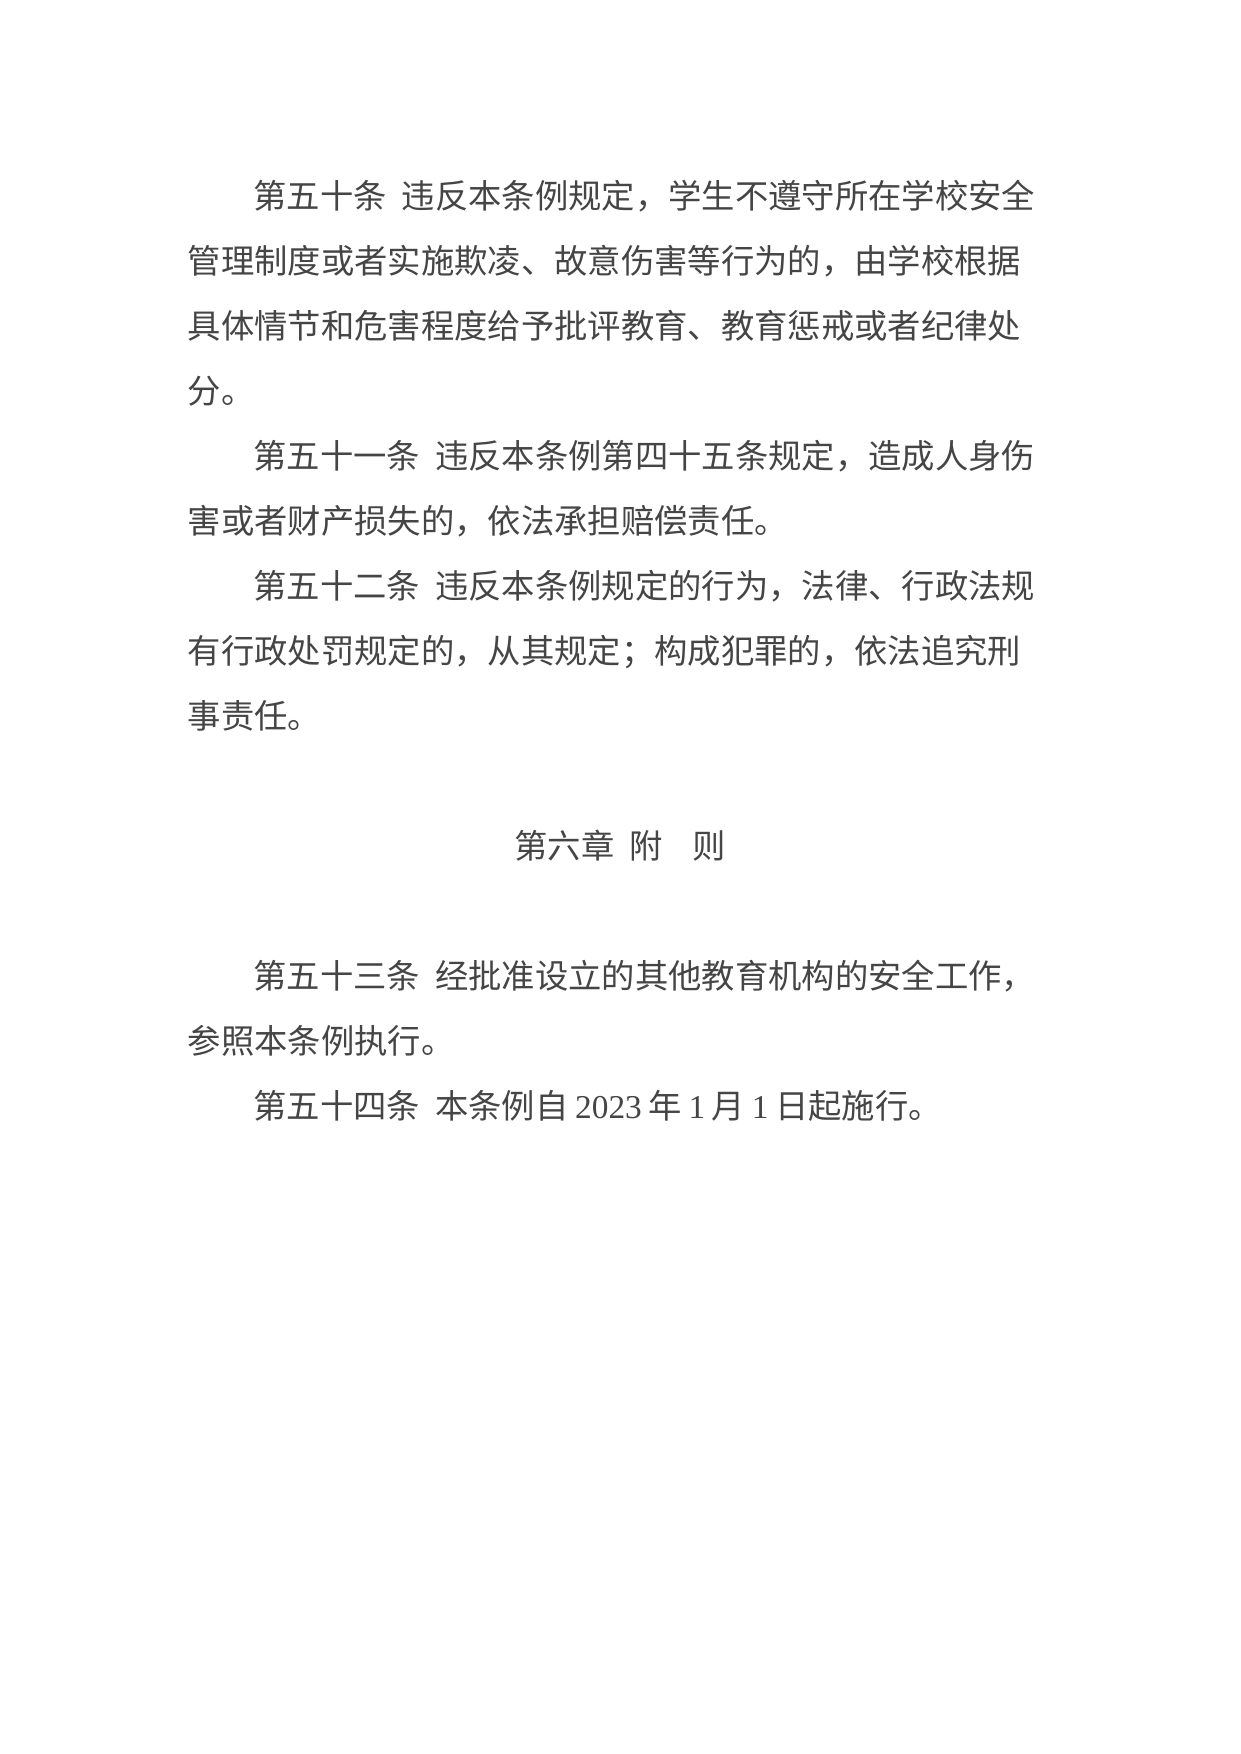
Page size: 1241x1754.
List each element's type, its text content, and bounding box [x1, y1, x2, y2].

text 第五十三条 经批准设立的其他教育机构的安全工作，参照本条例执行。 [187, 942, 1053, 1072]
text 第六章 附 则 [187, 812, 1053, 877]
text 第五十条 违反本条例规定，学生不遵守所在学校安全管理制度或者实施欺凌、故意伤害等行为的，由学校根据具体情节和危害程度给予批评教育、教育惩戒或者纪律处分。 [187, 162, 1053, 422]
text 第五十一条 违反本条例第四十五条规定，造成人身伤害或者财产损失的，依法承担赔偿责任。 [187, 422, 1053, 552]
text 第五十四条 本条例自2023年1月1日起施行。 [187, 1072, 1053, 1137]
text 第五十二条 违反本条例规定的行为，法律、行政法规有行政处罚规定的，从其规定；构成犯罪的，依法追究刑事责任。 [187, 552, 1053, 747]
